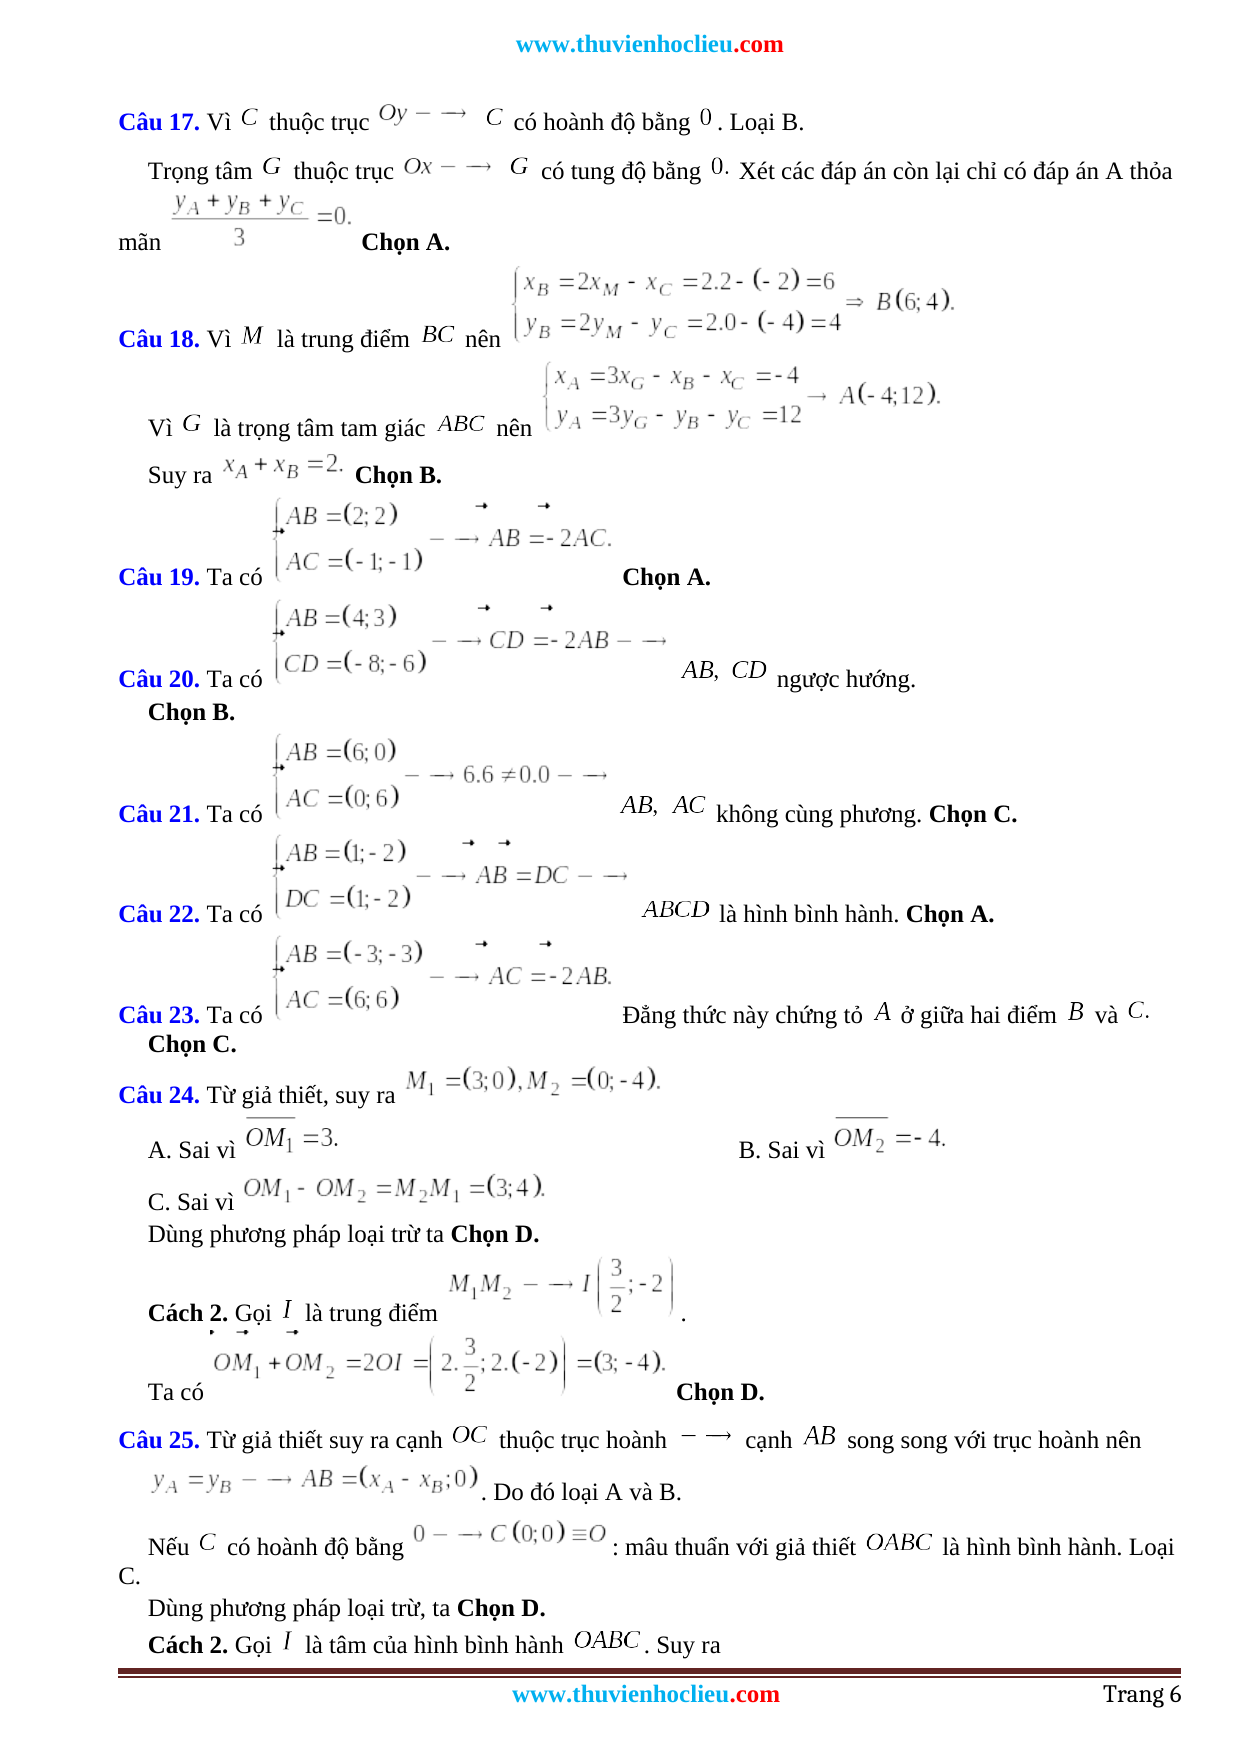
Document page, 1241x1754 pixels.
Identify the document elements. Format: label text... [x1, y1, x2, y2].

text Câu 19. Ta có Chọn A. [118, 493, 1181, 591]
text C. Sai vì [118, 1167, 1181, 1216]
text Dùng phương pháp loại trừ ta Chọn D. [118, 1219, 1181, 1248]
text Câu 25. Từ giả thiết suy ra cạnh thuộc trục hoành cạnh song song với trục hoành nên . Do đó loại A và B. [118, 1409, 1181, 1506]
text Cách 2. Gọi là trung điểm . [118, 1251, 1181, 1327]
text Câu 24. Từ giả thiết, suy ra [118, 1061, 1181, 1108]
text Câu 18. Vì là trung điểm nên [118, 260, 1181, 353]
text Trọng tâm thuộc trục có tung độ bằng Xét các đáp án còn lại chỉ có đáp án A thỏa mãn Chọn A. [118, 140, 1181, 256]
text Câu 22. Ta có là hình bình hành. Chọn A. [118, 831, 1181, 928]
text Cách 2. Gọi là tâm của hình bình hành . Suy ra [118, 1625, 1181, 1658]
text Chọn B. [118, 697, 1181, 726]
text Suy ra Chọn B. [118, 446, 1181, 489]
text Dùng phương pháp loại trừ, ta Chọn D. [118, 1593, 1181, 1622]
text Câu 20. Ta có ngược hướng. [118, 595, 1181, 693]
text Câu 21. Ta có không cùng phương. Chọn C. [118, 730, 1181, 828]
text Câu 23. Ta có Đẳng thức này chứng tỏ ở giữa hai điểm và Chọn C. [118, 931, 1181, 1058]
text Câu 17. Vì thuộc trục có hoành độ bằng . Loại B. [118, 87, 1181, 136]
text Vì là trọng tâm tam giác nên [118, 357, 1181, 442]
text A. Sai vì B. Sai vì [118, 1112, 1181, 1164]
text Ta có Chọn D. [118, 1330, 1181, 1406]
text Nếu có hoành độ bằng : mâu thuẩn với giả thiết là hình bình hành. Loại C. [118, 1509, 1181, 1590]
